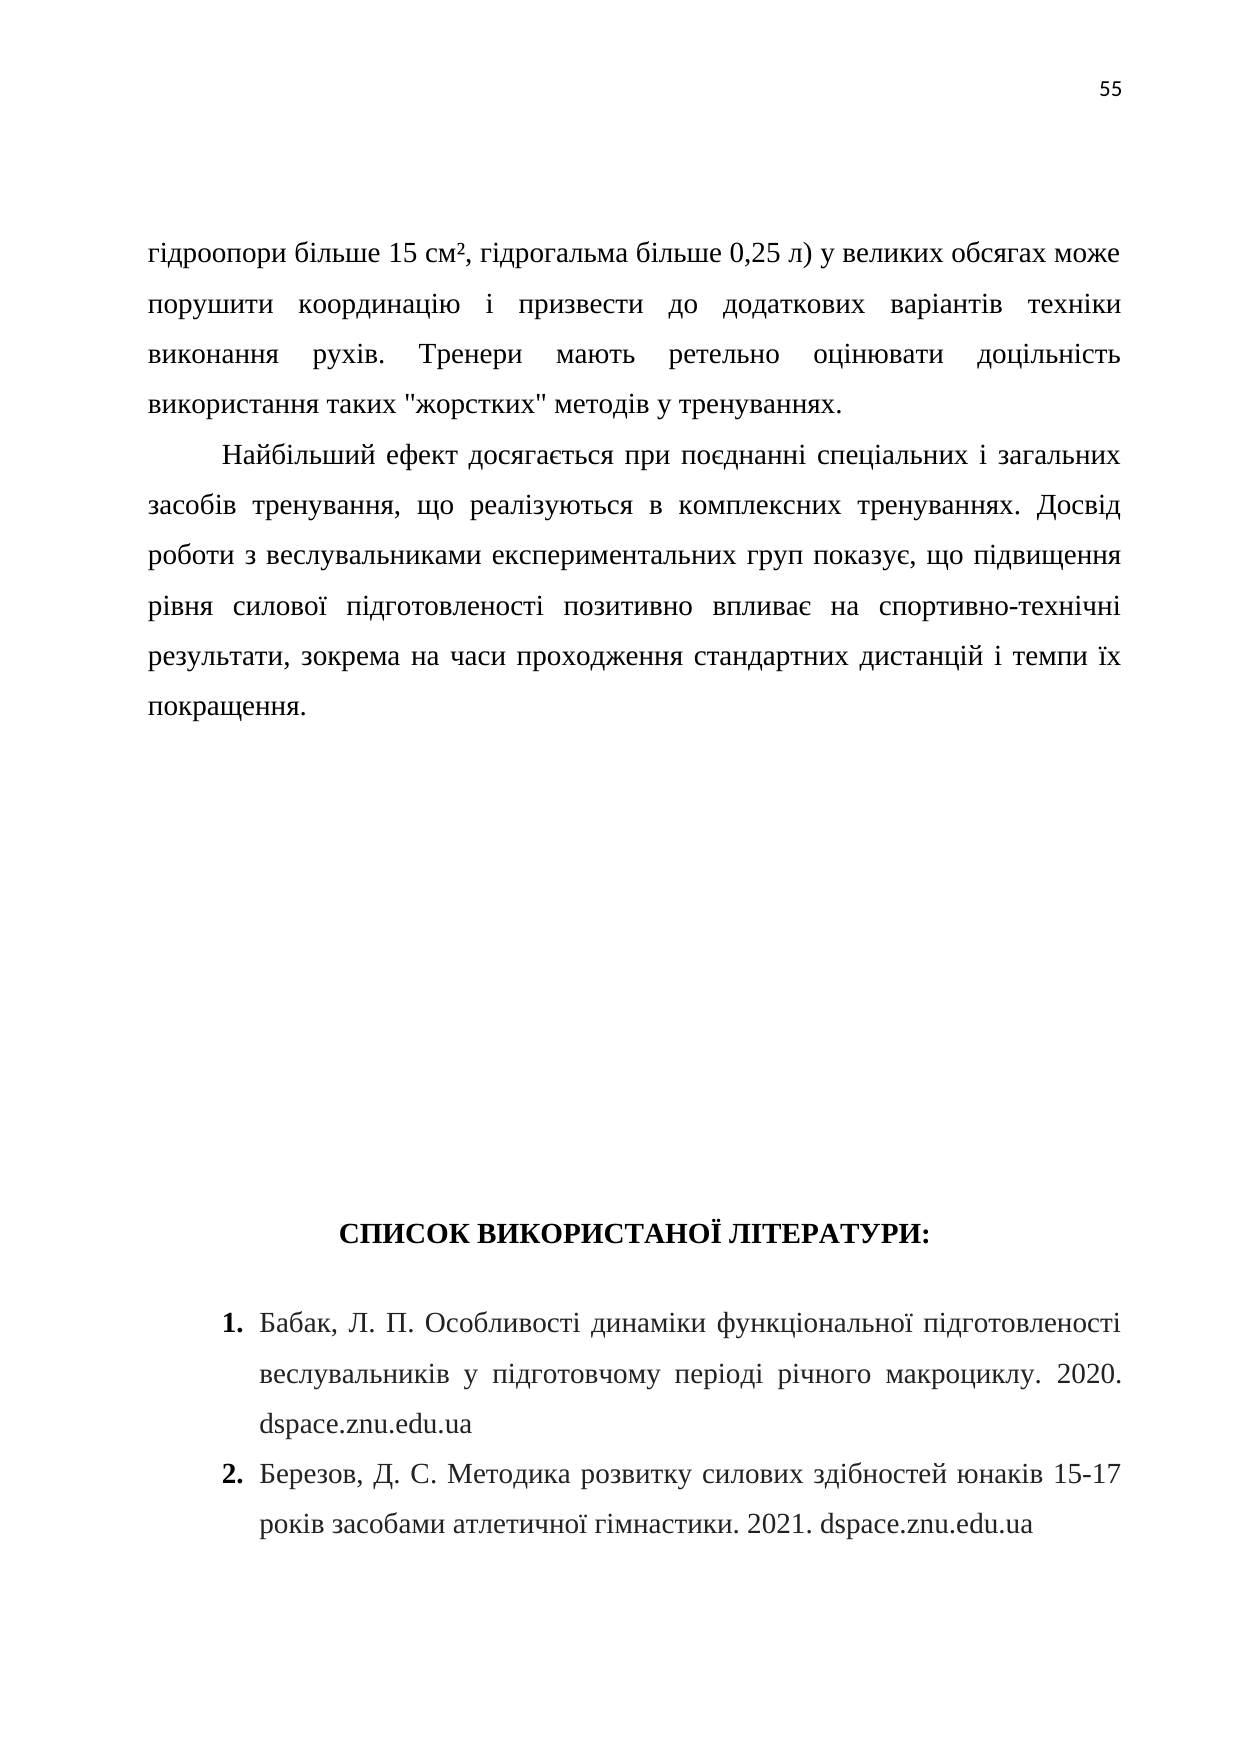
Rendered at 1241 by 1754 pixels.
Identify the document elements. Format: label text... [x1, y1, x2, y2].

list Бабак, Л. П. Особливості динаміки функціональної підготовленості веслувальників у підготовчому періоді річного макроциклу. 2020. dspace.znu.edu.ua [222, 1305, 1122, 1439]
subtitle СПИСОК ВИКОРИСТАНОЇ ЛІТЕРАТУРИ: [148, 1217, 1122, 1250]
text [148, 236, 1122, 420]
list Березов, Д. С. Методика розвитку силових здібностей юнаків 15-17 років засобами атлетичної гімнастики. 2021. dspace.znu.edu.ua [222, 1456, 1122, 1540]
text Найбільший ефект досягається при поєднанні спеціальних і загальних засобів тренування, що реалізуються в комплексних тренуваннях. Досвід роботи з веслувальниками експериментальних груп показує, що підвищення рівня силової підготовленості позитивно впливає на спортивно-технічні результати, зокрема на часи проходження стандартних дистанцій і темпи їх покращення. [148, 437, 1122, 722]
